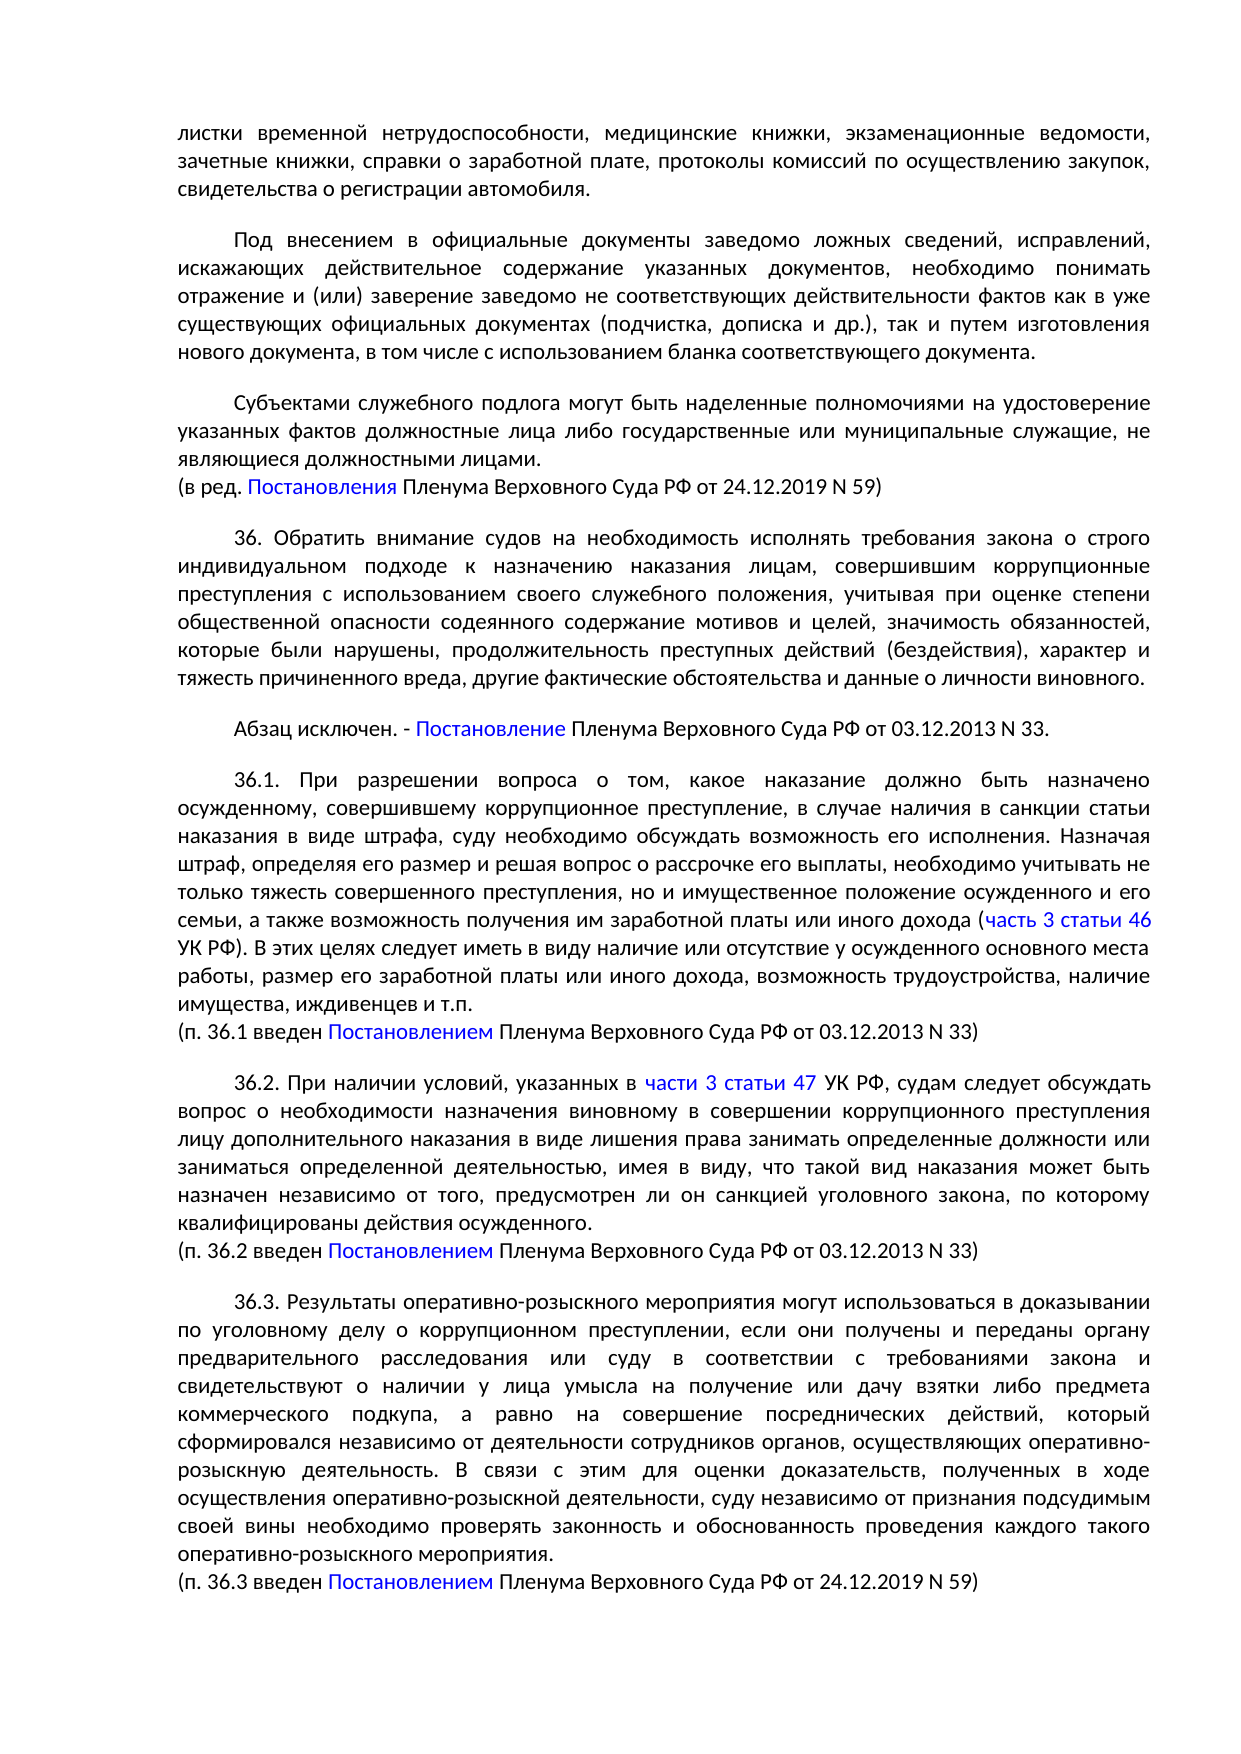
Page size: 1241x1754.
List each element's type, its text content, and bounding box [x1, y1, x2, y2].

text 36.2. При наличии условий, указанных в части 3 статьи 47 УК РФ, судам следует обсуждать вопрос о необходимости назначения виновному в совершении коррупционного преступления лицу дополнительного наказания в виде лишения права занимать определенные должности или заниматься определенной деятельностью, имея в виду, что такой вид наказания может быть назначен независимо от того, предусмотрен ли он санкцией уголовного закона, по которому квалифицированы действия осужденного. [177, 1068, 1152, 1236]
text Абзац исключен. - Постановление Пленума Верховного Суда РФ от 03.12.2013 N 33. [177, 714, 1152, 742]
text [177, 118, 1152, 202]
text (п. 36.3 введен Постановлением Пленума Верховного Суда РФ от 24.12.2019 N 59) [177, 1567, 1152, 1596]
text 36. Обратить внимание судов на необходимость исполнять требования закона о строго индивидуальном подходе к назначению наказания лицам, совершившим коррупционные преступления с использованием своего служебного положения, учитывая при оценке степени общественной опасности содеянного содержание мотивов и целей, значимость обязанностей, которые были нарушены, продолжительность преступных действий (бездействия), характер и тяжесть причиненного вреда, другие фактические обстоятельства и данные о личности виновного. [177, 523, 1152, 691]
text (п. 36.2 введен Постановлением Пленума Верховного Суда РФ от 03.12.2013 N 33) [177, 1236, 1152, 1264]
text Субъектами служебного подлога могут быть наделенные полномочиями на удостоверение указанных фактов должностные лица либо государственные или муниципальные служащие, не являющиеся должностными лицами. [177, 388, 1152, 472]
text (в ред. Постановления Пленума Верховного Суда РФ от 24.12.2019 N 59) [177, 472, 1152, 500]
text Под внесением в официальные документы заведомо ложных сведений, исправлений, искажающих действительное содержание указанных документов, необходимо понимать отражение и (или) заверение заведомо не соответствующих действительности фактов как в уже существующих официальных документах (подчистка, дописка и др.), так и путем изготовления нового документа, в том числе с использованием бланка соответствующего документа. [177, 225, 1152, 365]
text 36.1. При разрешении вопроса о том, какое наказание должно быть назначено осужденному, совершившему коррупционное преступление, в случае наличия в санкции статьи наказания в виде штрафа, суду необходимо обсуждать возможность его исполнения. Назначая штраф, определяя его размер и решая вопрос о рассрочке его выплаты, необходимо учитывать не только тяжесть совершенного преступления, но и имущественное положение осужденного и его семьи, а также возможность получения им заработной платы или иного дохода (часть 3 статьи 46 УК РФ). В этих целях следует иметь в виду наличие или отсутствие у осужденного основного места работы, размер его заработной платы или иного дохода, возможность трудоустройства, наличие имущества, иждивенцев и т.п. [177, 765, 1152, 1017]
text 36.3. Результаты оперативно-розыскного мероприятия могут использоваться в доказывании по уголовному делу о коррупционном преступлении, если они получены и переданы органу предварительного расследования или суду в соответствии с требованиями закона и свидетельствуют о наличии у лица умысла на получение или дачу взятки либо предмета коммерческого подкупа, а равно на совершение посреднических действий, который сформировался независимо от деятельности сотрудников органов, осуществляющих оперативно-розыскную деятельность. В связи с этим для оценки доказательств, полученных в ходе осуществления оперативно-розыскной деятельности, суду независимо от признания подсудимым своей вины необходимо проверять законность и обоснованность проведения каждого такого оперативно-розыскного мероприятия. [177, 1287, 1152, 1567]
text (п. 36.1 введен Постановлением Пленума Верховного Суда РФ от 03.12.2013 N 33) [177, 1017, 1152, 1045]
